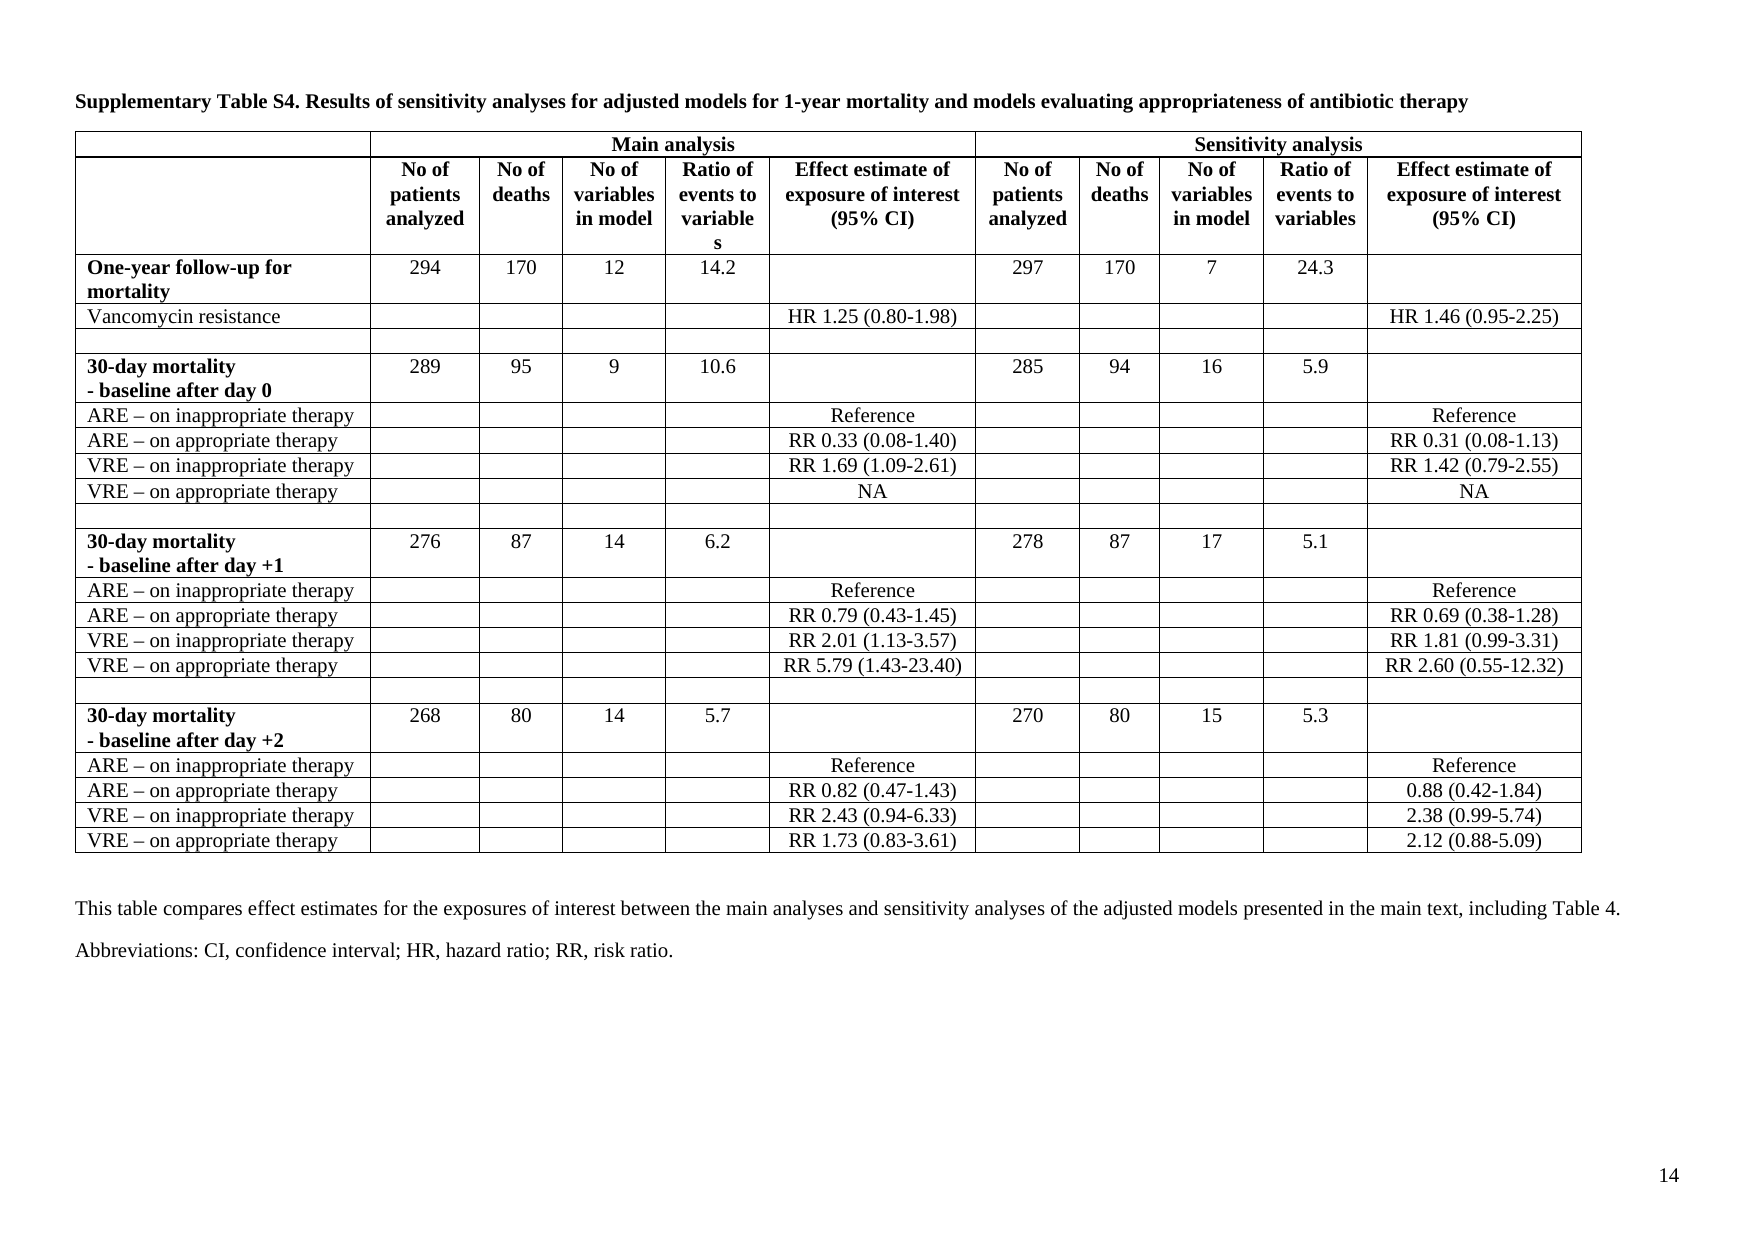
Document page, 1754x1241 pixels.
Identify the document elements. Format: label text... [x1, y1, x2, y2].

table_cell [1264, 428, 1367, 452]
table_cell [480, 828, 562, 852]
table_cell [371, 454, 479, 477]
table_cell 12 [563, 255, 665, 303]
table_cell ARE – on inappropriate therapy [76, 403, 370, 427]
table_cell VRE – on appropriate therapy [76, 479, 370, 503]
table_cell No of deaths [1080, 158, 1159, 254]
table_cell [1264, 603, 1367, 627]
table_cell Reference [770, 578, 975, 602]
table_cell [1160, 329, 1263, 353]
table_cell [480, 454, 562, 477]
table_cell RR 1.42 (0.79-2.55) [1368, 454, 1581, 477]
table_cell [1264, 403, 1367, 427]
table_header Sensitivity analysis [976, 132, 1581, 156]
table_cell [976, 504, 1079, 528]
table_cell 14 [563, 529, 665, 577]
table_cell [1080, 454, 1159, 477]
table_cell [563, 304, 665, 328]
table_cell [770, 354, 975, 402]
table_cell NA [770, 479, 975, 503]
table_cell Effect estimate of exposure of interest (95% CI) [770, 158, 975, 254]
table_cell 270 [976, 704, 1079, 752]
table_cell 80 [480, 704, 562, 752]
table_cell 5.9 [1264, 354, 1367, 402]
table_cell [563, 603, 665, 627]
table_cell [1160, 454, 1263, 477]
table_cell [1368, 329, 1581, 353]
table_cell [371, 578, 479, 602]
table_cell [1264, 803, 1367, 827]
table_cell [1264, 828, 1367, 852]
table_cell HR 1.25 (0.80-1.98) [770, 304, 975, 328]
table_cell 87 [1080, 529, 1159, 577]
table_cell [371, 828, 479, 852]
table_cell [1080, 504, 1159, 528]
table_cell [371, 803, 479, 827]
table_cell [976, 653, 1079, 677]
table_cell [666, 578, 769, 602]
table_cell RR 0.82 (0.47-1.43) [770, 778, 975, 802]
table_cell 80 [1080, 704, 1159, 752]
table_cell [480, 578, 562, 602]
table_cell [666, 603, 769, 627]
table_cell RR 1.81 (0.99-3.31) [1368, 628, 1581, 652]
text Supplementary Table S4. Results of sensitivity analyses for adjusted models for 1-year mortality and models evaluating appropriateness of antibiotic therapy [75, 89, 1679, 113]
table_cell [976, 603, 1079, 627]
table_cell 30-day mortality - baseline after day +1 [76, 529, 370, 577]
table_cell [1264, 628, 1367, 652]
table_cell [1160, 628, 1263, 652]
table_cell [480, 678, 562, 702]
table_cell [976, 628, 1079, 652]
table_cell [371, 603, 479, 627]
table_cell [1264, 678, 1367, 702]
table_cell [480, 304, 562, 328]
table_cell [1160, 753, 1263, 777]
table_cell 10.6 [666, 354, 769, 402]
table_cell [770, 529, 975, 577]
table_cell [666, 778, 769, 802]
table_cell [371, 628, 479, 652]
table_cell [563, 628, 665, 652]
table_cell VRE – on appropriate therapy [76, 653, 370, 677]
table_cell 24.3 [1264, 255, 1367, 303]
table_cell No of patients analyzed [371, 158, 479, 254]
table_cell [1264, 753, 1367, 777]
table_cell [76, 678, 370, 702]
table_cell RR 2.01 (1.13-3.57) [770, 628, 975, 652]
table_cell [976, 403, 1079, 427]
table_cell 5.3 [1264, 704, 1367, 752]
table_cell [1160, 678, 1263, 702]
table_cell [1368, 504, 1581, 528]
table_cell 170 [480, 255, 562, 303]
table_cell 2.12 (0.88-5.09) [1368, 828, 1581, 852]
table_cell Ratio of events to variables [666, 158, 769, 254]
table_cell [480, 428, 562, 452]
table_cell Effect estimate of exposure of interest (95% CI) [1368, 158, 1581, 254]
table_cell [666, 304, 769, 328]
table_cell Reference [1368, 578, 1581, 602]
table_cell [666, 828, 769, 852]
table_cell 16 [1160, 354, 1263, 402]
table_cell 95 [480, 354, 562, 402]
table_cell 297 [976, 255, 1079, 303]
table_cell [1080, 653, 1159, 677]
table_cell 30-day mortality - baseline after day 0 [76, 354, 370, 402]
table_cell [1160, 653, 1263, 677]
table_cell RR 5.79 (1.43-23.40) [770, 653, 975, 677]
table_cell [666, 678, 769, 702]
table_cell [1160, 504, 1263, 528]
table_cell RR 0.31 (0.08-1.13) [1368, 428, 1581, 452]
table_cell ARE – on inappropriate therapy [76, 753, 370, 777]
table_cell [371, 304, 479, 328]
table_cell [371, 678, 479, 702]
table_cell 278 [976, 529, 1079, 577]
table_cell [1264, 778, 1367, 802]
table_cell No of variables in model [1160, 158, 1263, 254]
table_cell [976, 803, 1079, 827]
table_cell [666, 504, 769, 528]
table_cell RR 2.60 (0.55-12.32) [1368, 653, 1581, 677]
table_cell [1080, 304, 1159, 328]
table_cell [76, 504, 370, 528]
table_cell [1160, 778, 1263, 802]
table_cell [480, 653, 562, 677]
table_cell [770, 255, 975, 303]
table_cell [1160, 578, 1263, 602]
table_cell 289 [371, 354, 479, 402]
table_cell 2.38 (0.99-5.74) [1368, 803, 1581, 827]
table_cell [666, 428, 769, 452]
table_cell [76, 329, 370, 353]
table_cell [666, 403, 769, 427]
table_cell [371, 778, 479, 802]
table_cell [1160, 603, 1263, 627]
table_cell [371, 479, 479, 503]
table_cell [1160, 403, 1263, 427]
table_cell [480, 403, 562, 427]
table_cell ARE – on appropriate therapy [76, 778, 370, 802]
table_cell [563, 803, 665, 827]
table_cell [1080, 603, 1159, 627]
table_cell [563, 578, 665, 602]
table_header Main analysis [371, 132, 975, 156]
table_cell [1264, 329, 1367, 353]
table_cell ARE – on appropriate therapy [76, 603, 370, 627]
table_cell [976, 454, 1079, 477]
table_cell [371, 403, 479, 427]
table_cell [1160, 828, 1263, 852]
table_cell [1264, 479, 1367, 503]
table_cell 17 [1160, 529, 1263, 577]
table_cell [563, 778, 665, 802]
table_cell [1368, 529, 1581, 577]
table_cell [1368, 255, 1581, 303]
table_cell [371, 753, 479, 777]
table_cell [480, 504, 562, 528]
table_cell [1264, 504, 1367, 528]
table_cell No of patients analyzed [976, 158, 1079, 254]
table_cell RR 0.69 (0.38-1.28) [1368, 603, 1581, 627]
table_cell [666, 454, 769, 477]
table_cell [563, 454, 665, 477]
table_cell [1080, 403, 1159, 427]
table_cell [770, 704, 975, 752]
table_cell One-year follow-up for mortality [76, 255, 370, 303]
table_cell [770, 504, 975, 528]
table_cell 5.7 [666, 704, 769, 752]
table_cell Reference [1368, 753, 1581, 777]
table_cell [480, 803, 562, 827]
table_cell [563, 504, 665, 528]
table_cell [976, 778, 1079, 802]
table_cell [371, 504, 479, 528]
table_cell [563, 828, 665, 852]
text Abbreviations: CI, confidence interval; HR, hazard ratio; RR, risk ratio. [75, 938, 1679, 962]
table_cell 6.2 [666, 529, 769, 577]
table_cell [666, 803, 769, 827]
table_cell Reference [770, 403, 975, 427]
table_cell [1368, 678, 1581, 702]
table_cell Ratio of events to variables [1264, 158, 1367, 254]
table_cell RR 0.79 (0.43-1.45) [770, 603, 975, 627]
table_cell [976, 578, 1079, 602]
table_cell [1080, 828, 1159, 852]
table_cell [1080, 678, 1159, 702]
table_cell [1080, 479, 1159, 503]
table_cell Reference [770, 753, 975, 777]
table_cell [976, 428, 1079, 452]
table_cell [76, 158, 370, 254]
table_cell [666, 329, 769, 353]
table_cell 14 [563, 704, 665, 752]
table_cell [1264, 578, 1367, 602]
table_cell 294 [371, 255, 479, 303]
table_cell RR 0.33 (0.08-1.40) [770, 428, 975, 452]
table_cell [976, 304, 1079, 328]
table_cell [480, 753, 562, 777]
table_cell [563, 479, 665, 503]
table_cell [666, 628, 769, 652]
table_cell 14.2 [666, 255, 769, 303]
table_cell [563, 678, 665, 702]
table_cell ARE – on appropriate therapy [76, 428, 370, 452]
table_cell [480, 479, 562, 503]
table_cell 268 [371, 704, 479, 752]
table_cell [371, 428, 479, 452]
table_cell 170 [1080, 255, 1159, 303]
table_cell [770, 678, 975, 702]
table_cell 0.88 (0.42-1.84) [1368, 778, 1581, 802]
table_cell 15 [1160, 704, 1263, 752]
table_cell [563, 428, 665, 452]
table_cell [1160, 304, 1263, 328]
table_cell HR 1.46 (0.95-2.25) [1368, 304, 1581, 328]
table_cell [976, 329, 1079, 353]
table_cell [371, 653, 479, 677]
table_cell VRE – on appropriate therapy [76, 828, 370, 852]
table_cell [976, 678, 1079, 702]
table_cell [770, 329, 975, 353]
table_cell [666, 479, 769, 503]
table_cell Vancomycin resistance [76, 304, 370, 328]
table_cell [563, 653, 665, 677]
table_cell 5.1 [1264, 529, 1367, 577]
table_cell RR 1.73 (0.83-3.61) [770, 828, 975, 852]
table_cell [1368, 354, 1581, 402]
table_cell [1080, 329, 1159, 353]
table_cell [480, 603, 562, 627]
table_cell [1080, 753, 1159, 777]
table_cell 94 [1080, 354, 1159, 402]
table_cell Reference [1368, 403, 1581, 427]
table_cell [1080, 803, 1159, 827]
table_cell [976, 828, 1079, 852]
table_cell [666, 653, 769, 677]
table_cell NA [1368, 479, 1581, 503]
table_cell VRE – on inappropriate therapy [76, 803, 370, 827]
text This table compares effect estimates for the exposures of interest between the main analyses and sensitivity analyses of the adjusted models presented in the main text, including Table 4. [75, 896, 1679, 920]
table_cell VRE – on inappropriate therapy [76, 454, 370, 477]
table_cell RR 2.43 (0.94-6.33) [770, 803, 975, 827]
table_cell [1264, 653, 1367, 677]
table_cell [1160, 428, 1263, 452]
table_cell No of deaths [480, 158, 562, 254]
table_cell 30-day mortality - baseline after day +2 [76, 704, 370, 752]
table_cell 285 [976, 354, 1079, 402]
table_cell [480, 329, 562, 353]
table_cell 7 [1160, 255, 1263, 303]
table_header [76, 132, 370, 156]
table_cell [480, 628, 562, 652]
table_cell No of variables in model [563, 158, 665, 254]
table_cell [371, 329, 479, 353]
table_cell [976, 479, 1079, 503]
table_cell [1160, 479, 1263, 503]
table_cell [1160, 803, 1263, 827]
table_cell 276 [371, 529, 479, 577]
table_cell ARE – on inappropriate therapy [76, 578, 370, 602]
table_cell [1080, 428, 1159, 452]
table_cell [1264, 304, 1367, 328]
table_cell [1368, 704, 1581, 752]
table_cell VRE – on inappropriate therapy [76, 628, 370, 652]
table_cell [563, 403, 665, 427]
table_cell [480, 778, 562, 802]
table_cell [563, 329, 665, 353]
table_cell RR 1.69 (1.09-2.61) [770, 454, 975, 477]
table_cell [1264, 454, 1367, 477]
table_cell 87 [480, 529, 562, 577]
table_cell [1080, 578, 1159, 602]
table_cell [1080, 778, 1159, 802]
table_cell 9 [563, 354, 665, 402]
table_cell [976, 753, 1079, 777]
table_cell [666, 753, 769, 777]
table_cell [563, 753, 665, 777]
table_cell [1080, 628, 1159, 652]
